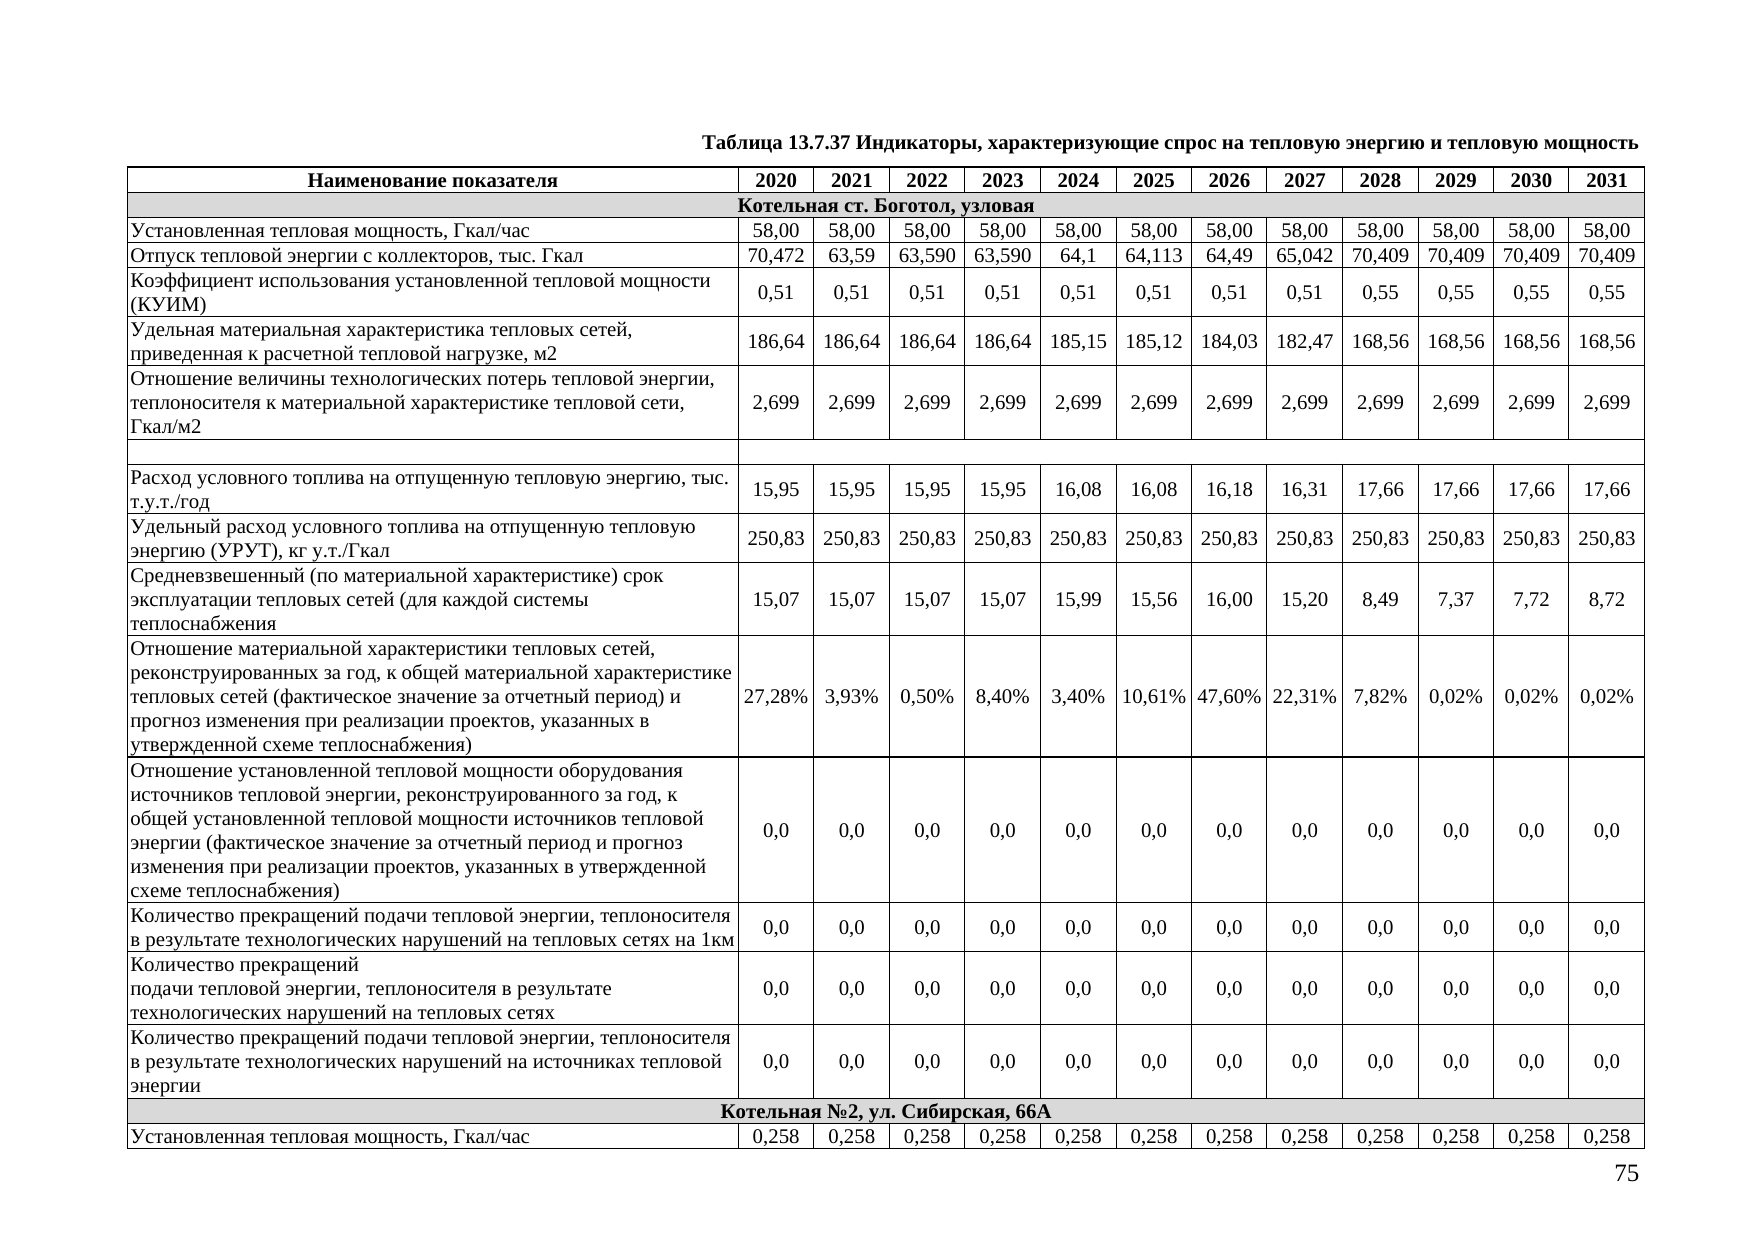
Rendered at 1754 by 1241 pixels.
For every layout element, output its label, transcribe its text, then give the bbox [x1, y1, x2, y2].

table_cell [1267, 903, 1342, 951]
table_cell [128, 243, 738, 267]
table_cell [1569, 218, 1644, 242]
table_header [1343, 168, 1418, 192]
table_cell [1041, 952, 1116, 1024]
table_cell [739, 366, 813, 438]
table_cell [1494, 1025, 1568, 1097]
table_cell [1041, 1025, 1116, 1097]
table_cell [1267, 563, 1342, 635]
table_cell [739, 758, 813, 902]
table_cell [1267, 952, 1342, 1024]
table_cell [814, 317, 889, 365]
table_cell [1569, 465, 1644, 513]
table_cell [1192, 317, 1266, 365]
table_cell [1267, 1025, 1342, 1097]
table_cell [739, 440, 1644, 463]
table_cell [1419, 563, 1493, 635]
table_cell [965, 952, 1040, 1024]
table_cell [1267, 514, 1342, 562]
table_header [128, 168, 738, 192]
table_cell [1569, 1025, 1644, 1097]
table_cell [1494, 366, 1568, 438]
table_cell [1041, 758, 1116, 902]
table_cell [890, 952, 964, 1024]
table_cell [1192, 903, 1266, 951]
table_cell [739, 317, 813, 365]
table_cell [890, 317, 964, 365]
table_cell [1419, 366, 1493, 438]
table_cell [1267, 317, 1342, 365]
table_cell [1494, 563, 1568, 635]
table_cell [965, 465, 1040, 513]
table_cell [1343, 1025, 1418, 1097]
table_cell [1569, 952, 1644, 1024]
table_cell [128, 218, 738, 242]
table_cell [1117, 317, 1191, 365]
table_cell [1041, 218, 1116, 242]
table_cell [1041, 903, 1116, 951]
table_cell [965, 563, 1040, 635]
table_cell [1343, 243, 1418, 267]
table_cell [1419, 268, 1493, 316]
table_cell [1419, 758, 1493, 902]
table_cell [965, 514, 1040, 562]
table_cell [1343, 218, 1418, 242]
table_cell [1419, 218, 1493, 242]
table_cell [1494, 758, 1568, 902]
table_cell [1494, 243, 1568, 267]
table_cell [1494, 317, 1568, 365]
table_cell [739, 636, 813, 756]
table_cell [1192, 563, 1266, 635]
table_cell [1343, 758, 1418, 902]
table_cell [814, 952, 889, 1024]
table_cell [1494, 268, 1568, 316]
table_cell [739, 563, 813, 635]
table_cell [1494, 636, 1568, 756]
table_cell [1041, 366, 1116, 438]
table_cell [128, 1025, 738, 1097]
text Таблица 13.7.1 Индикаторы, характеризующие спрос на тепловую энергию и тепловую мощность [133, 130, 1639, 154]
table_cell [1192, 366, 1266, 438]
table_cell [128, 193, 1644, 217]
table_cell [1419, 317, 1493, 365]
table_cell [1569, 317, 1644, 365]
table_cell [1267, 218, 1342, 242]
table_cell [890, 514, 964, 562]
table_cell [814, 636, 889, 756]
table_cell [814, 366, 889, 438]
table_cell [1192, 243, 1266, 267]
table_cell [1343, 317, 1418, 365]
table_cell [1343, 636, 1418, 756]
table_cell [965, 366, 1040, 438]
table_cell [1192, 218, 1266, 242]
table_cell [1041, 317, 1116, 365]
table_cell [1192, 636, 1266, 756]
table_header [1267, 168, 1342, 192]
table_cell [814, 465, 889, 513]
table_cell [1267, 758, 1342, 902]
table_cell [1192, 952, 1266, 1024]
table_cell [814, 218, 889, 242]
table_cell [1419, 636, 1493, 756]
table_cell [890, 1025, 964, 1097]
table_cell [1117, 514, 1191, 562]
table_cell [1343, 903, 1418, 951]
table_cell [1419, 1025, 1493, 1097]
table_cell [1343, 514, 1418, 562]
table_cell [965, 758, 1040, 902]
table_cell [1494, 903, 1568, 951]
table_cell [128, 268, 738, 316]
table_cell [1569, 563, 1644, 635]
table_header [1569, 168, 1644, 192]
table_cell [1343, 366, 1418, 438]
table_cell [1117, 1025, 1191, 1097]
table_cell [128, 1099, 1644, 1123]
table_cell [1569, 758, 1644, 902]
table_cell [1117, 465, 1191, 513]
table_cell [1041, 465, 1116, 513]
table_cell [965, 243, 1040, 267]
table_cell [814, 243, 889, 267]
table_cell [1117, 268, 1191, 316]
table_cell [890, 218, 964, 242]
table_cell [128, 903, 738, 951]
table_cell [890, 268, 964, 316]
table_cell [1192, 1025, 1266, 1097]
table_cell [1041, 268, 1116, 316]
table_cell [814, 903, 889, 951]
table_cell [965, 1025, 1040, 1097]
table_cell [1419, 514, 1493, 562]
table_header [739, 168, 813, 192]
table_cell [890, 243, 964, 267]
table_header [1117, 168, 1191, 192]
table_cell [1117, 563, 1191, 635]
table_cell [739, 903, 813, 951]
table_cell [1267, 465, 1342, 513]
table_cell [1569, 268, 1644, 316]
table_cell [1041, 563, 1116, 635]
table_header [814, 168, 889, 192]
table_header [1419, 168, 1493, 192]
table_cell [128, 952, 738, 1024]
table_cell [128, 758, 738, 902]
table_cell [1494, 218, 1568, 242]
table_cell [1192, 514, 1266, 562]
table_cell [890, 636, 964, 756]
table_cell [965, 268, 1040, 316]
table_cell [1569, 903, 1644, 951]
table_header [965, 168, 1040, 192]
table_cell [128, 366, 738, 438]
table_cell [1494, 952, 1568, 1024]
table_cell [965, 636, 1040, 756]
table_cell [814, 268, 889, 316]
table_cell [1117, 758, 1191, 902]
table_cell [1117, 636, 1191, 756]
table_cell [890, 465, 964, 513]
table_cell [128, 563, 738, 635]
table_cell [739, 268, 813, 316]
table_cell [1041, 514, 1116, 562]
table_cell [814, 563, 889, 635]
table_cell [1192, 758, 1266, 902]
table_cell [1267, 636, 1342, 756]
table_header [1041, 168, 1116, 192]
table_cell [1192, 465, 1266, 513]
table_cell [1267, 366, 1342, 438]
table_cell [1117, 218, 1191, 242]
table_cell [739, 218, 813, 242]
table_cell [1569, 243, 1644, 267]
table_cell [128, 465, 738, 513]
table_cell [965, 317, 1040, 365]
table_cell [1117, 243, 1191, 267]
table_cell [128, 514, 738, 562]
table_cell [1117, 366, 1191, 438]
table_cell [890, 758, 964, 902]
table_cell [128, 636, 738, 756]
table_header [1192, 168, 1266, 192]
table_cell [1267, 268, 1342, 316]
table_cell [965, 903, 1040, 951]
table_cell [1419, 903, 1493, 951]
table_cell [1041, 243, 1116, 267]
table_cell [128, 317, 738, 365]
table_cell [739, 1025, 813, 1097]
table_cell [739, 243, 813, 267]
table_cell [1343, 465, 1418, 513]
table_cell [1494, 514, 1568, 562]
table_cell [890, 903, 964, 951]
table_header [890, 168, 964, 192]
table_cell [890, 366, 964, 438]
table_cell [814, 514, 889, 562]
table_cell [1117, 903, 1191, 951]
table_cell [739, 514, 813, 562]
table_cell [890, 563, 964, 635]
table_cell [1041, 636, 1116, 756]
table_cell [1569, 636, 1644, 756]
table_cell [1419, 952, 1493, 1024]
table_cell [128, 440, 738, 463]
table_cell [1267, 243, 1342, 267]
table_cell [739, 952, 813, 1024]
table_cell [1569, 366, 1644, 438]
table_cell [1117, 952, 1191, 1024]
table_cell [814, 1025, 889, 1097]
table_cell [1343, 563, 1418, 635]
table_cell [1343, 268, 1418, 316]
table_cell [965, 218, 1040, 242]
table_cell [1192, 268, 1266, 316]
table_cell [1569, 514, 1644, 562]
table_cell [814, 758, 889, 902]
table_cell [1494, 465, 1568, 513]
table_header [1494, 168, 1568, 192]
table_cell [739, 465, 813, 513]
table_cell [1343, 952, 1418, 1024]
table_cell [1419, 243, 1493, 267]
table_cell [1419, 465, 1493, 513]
